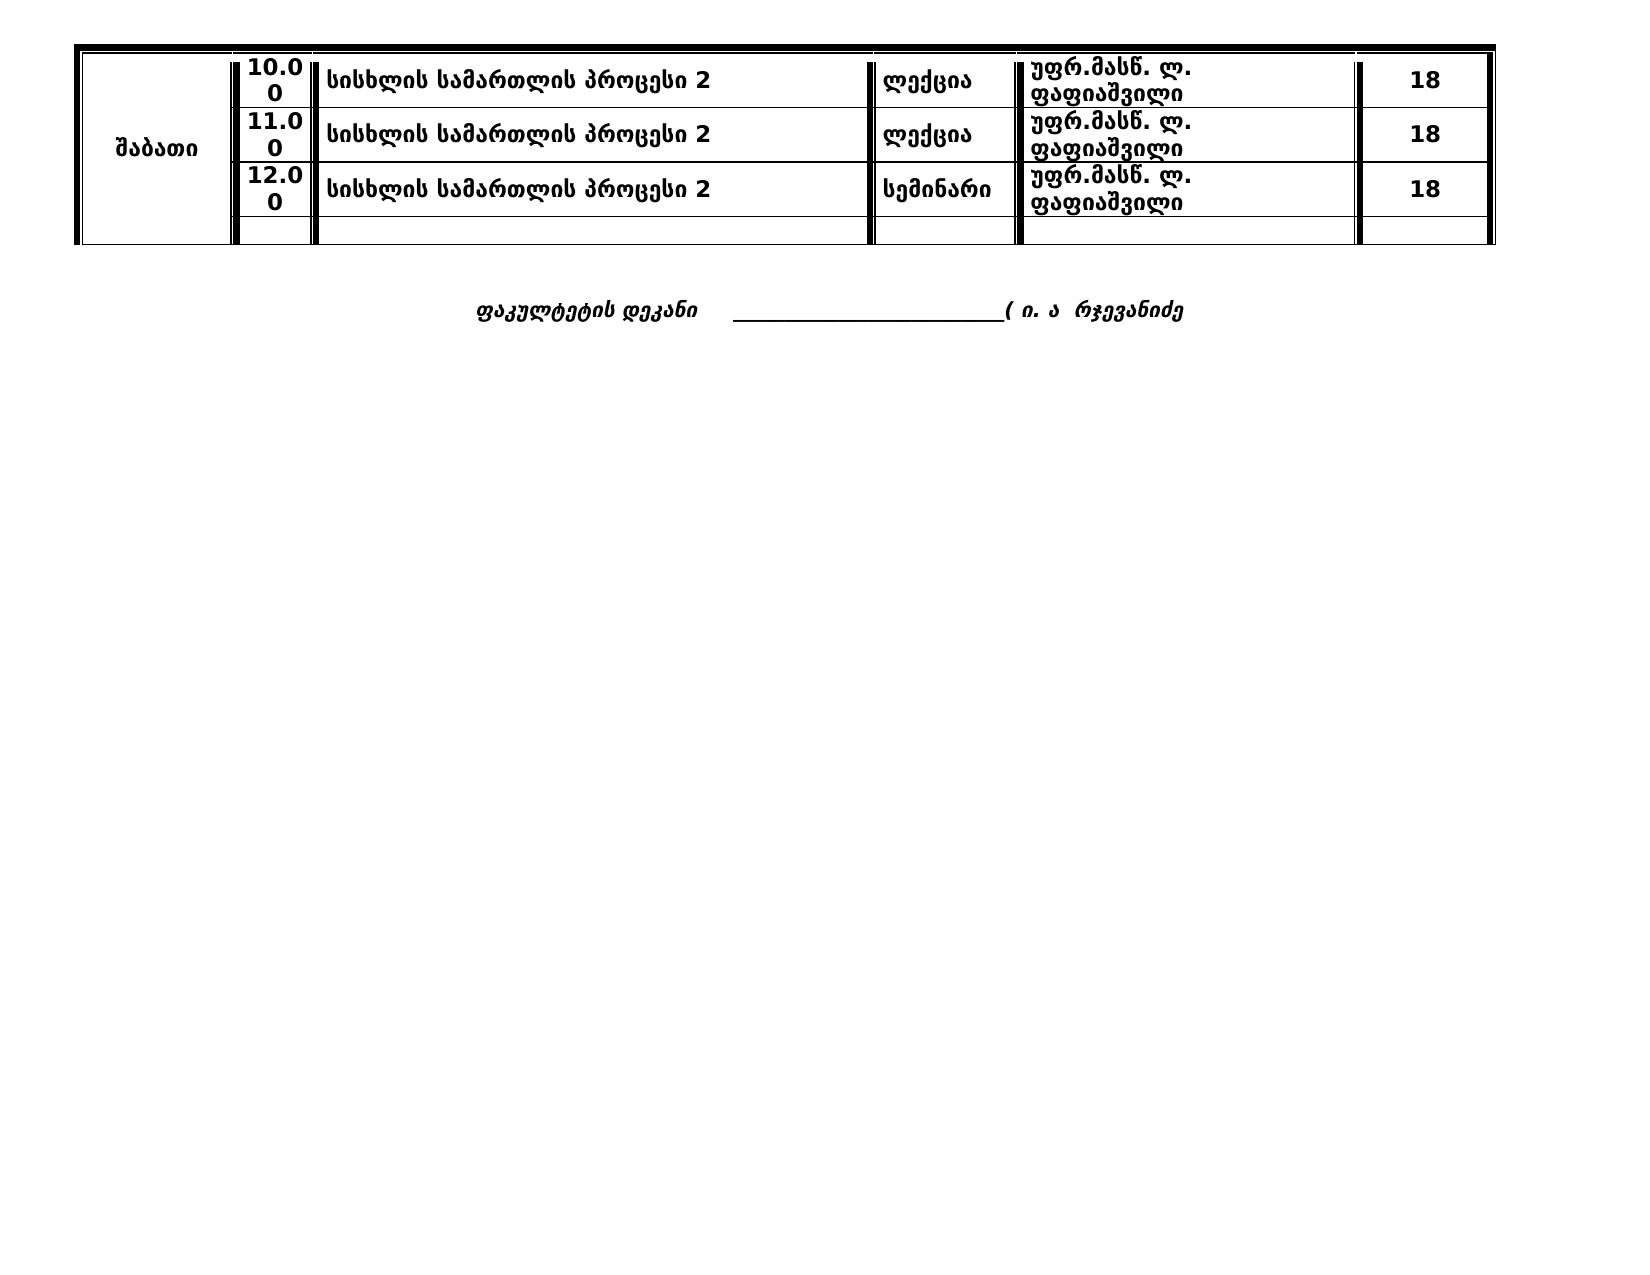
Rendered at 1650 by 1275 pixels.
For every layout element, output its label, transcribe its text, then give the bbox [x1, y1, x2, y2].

table_cell სისხლის სამართლის პროცესი 2 [319, 163, 867, 216]
table_cell 18 [1363, 163, 1487, 216]
table_cell უფრ.მასწ. ლ. ფაფიაშვილი [1024, 163, 1354, 216]
text ფაკულტეტის დეკანი __________________________( ი. ა რჯევანიძე [74, 298, 1565, 322]
table_cell [1363, 217, 1487, 243]
table_cell უფრ.მასწ. ლ. ფაფიაშვილი [1024, 108, 1354, 161]
table_cell [876, 217, 1014, 243]
table_cell [240, 217, 310, 243]
table_cell 11.00 [240, 108, 310, 161]
table_cell [319, 217, 867, 243]
table_cell [1024, 217, 1354, 243]
table_cell ლექცია [876, 108, 1014, 161]
table_cell 18 [1363, 108, 1487, 161]
table_cell 10.00 [235, 51, 315, 107]
table_cell ლექცია [871, 51, 1019, 107]
table_cell უფრ.მასწ. ლ. ფაფიაშვილი [1019, 51, 1358, 107]
table_cell 18 [1359, 54, 1487, 107]
table_cell შაბათი [80, 51, 235, 243]
table_cell 12.00 [240, 163, 310, 216]
table_cell სისხლის სამართლის პროცესი 2 [319, 108, 867, 161]
table_cell სისხლის სამართლის პროცესი 2 [315, 54, 871, 107]
table_cell სემინარი [876, 163, 1014, 216]
